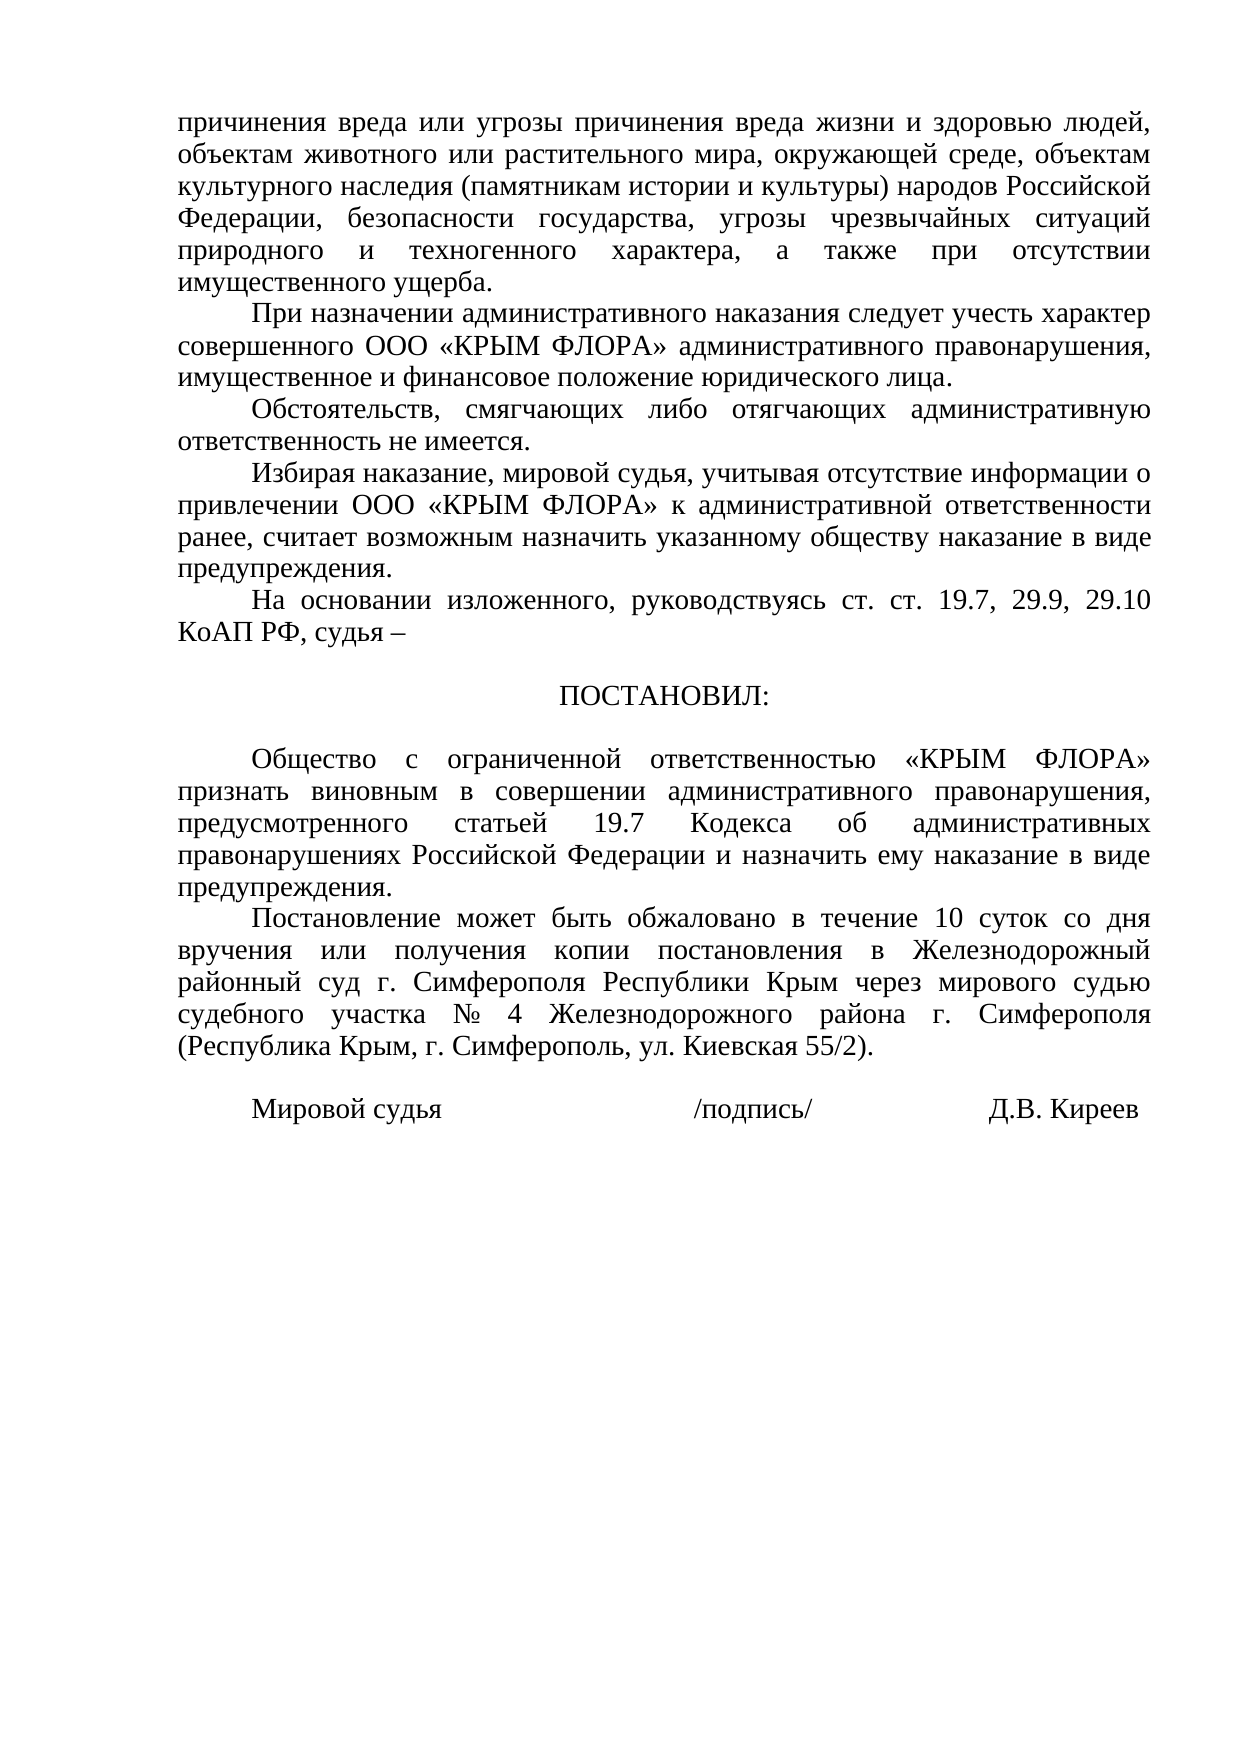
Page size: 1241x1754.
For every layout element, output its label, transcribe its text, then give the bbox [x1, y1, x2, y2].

text Мировой судья /подпись/ Д.В. Киреев [177, 1093, 1152, 1125]
text На основании изложенного, руководствуясь ст. ст. 19.7, 29.9, 29.10 КоАП РФ, судья – [177, 584, 1152, 648]
text Общество с ограниченной ответственностью «КРЫМ ФЛОРА» признать виновным в совершении административного правонарушения, предусмотренного статьей 19.7 Кодекса об административных правонарушениях Российской Федерации и назначить ему наказание в виде предупреждения. [177, 743, 1152, 902]
text Постановление может быть обжаловано в течение 10 суток со дня вручения или получения копии постановления в Железнодорожный районный суд г. Симферополя Республики Крым через мирового судью судебного участка № 4 Железнодорожного района г. Симферополя (Республика Крым, г. Симферополь, ул. Киевская 55/2). [177, 902, 1152, 1062]
text ПОСТАНОВИЛ: [177, 679, 1152, 711]
text Избирая наказание, мировой судья, учитывая отсутствие информации о привлечении ООО «КРЫМ ФЛОРА» к административной ответственности ранее, считает возможным назначить указанному обществу наказание в виде предупреждения. [177, 457, 1152, 584]
text При назначении административного наказания следует учесть характер совершенного ООО «КРЫМ ФЛОРА» административного правонарушения, имущественное и финансовое положение юридического лица. [177, 297, 1152, 393]
text Обстоятельств, смягчающих либо отягчающих административную ответственность не имеется. [177, 393, 1152, 457]
